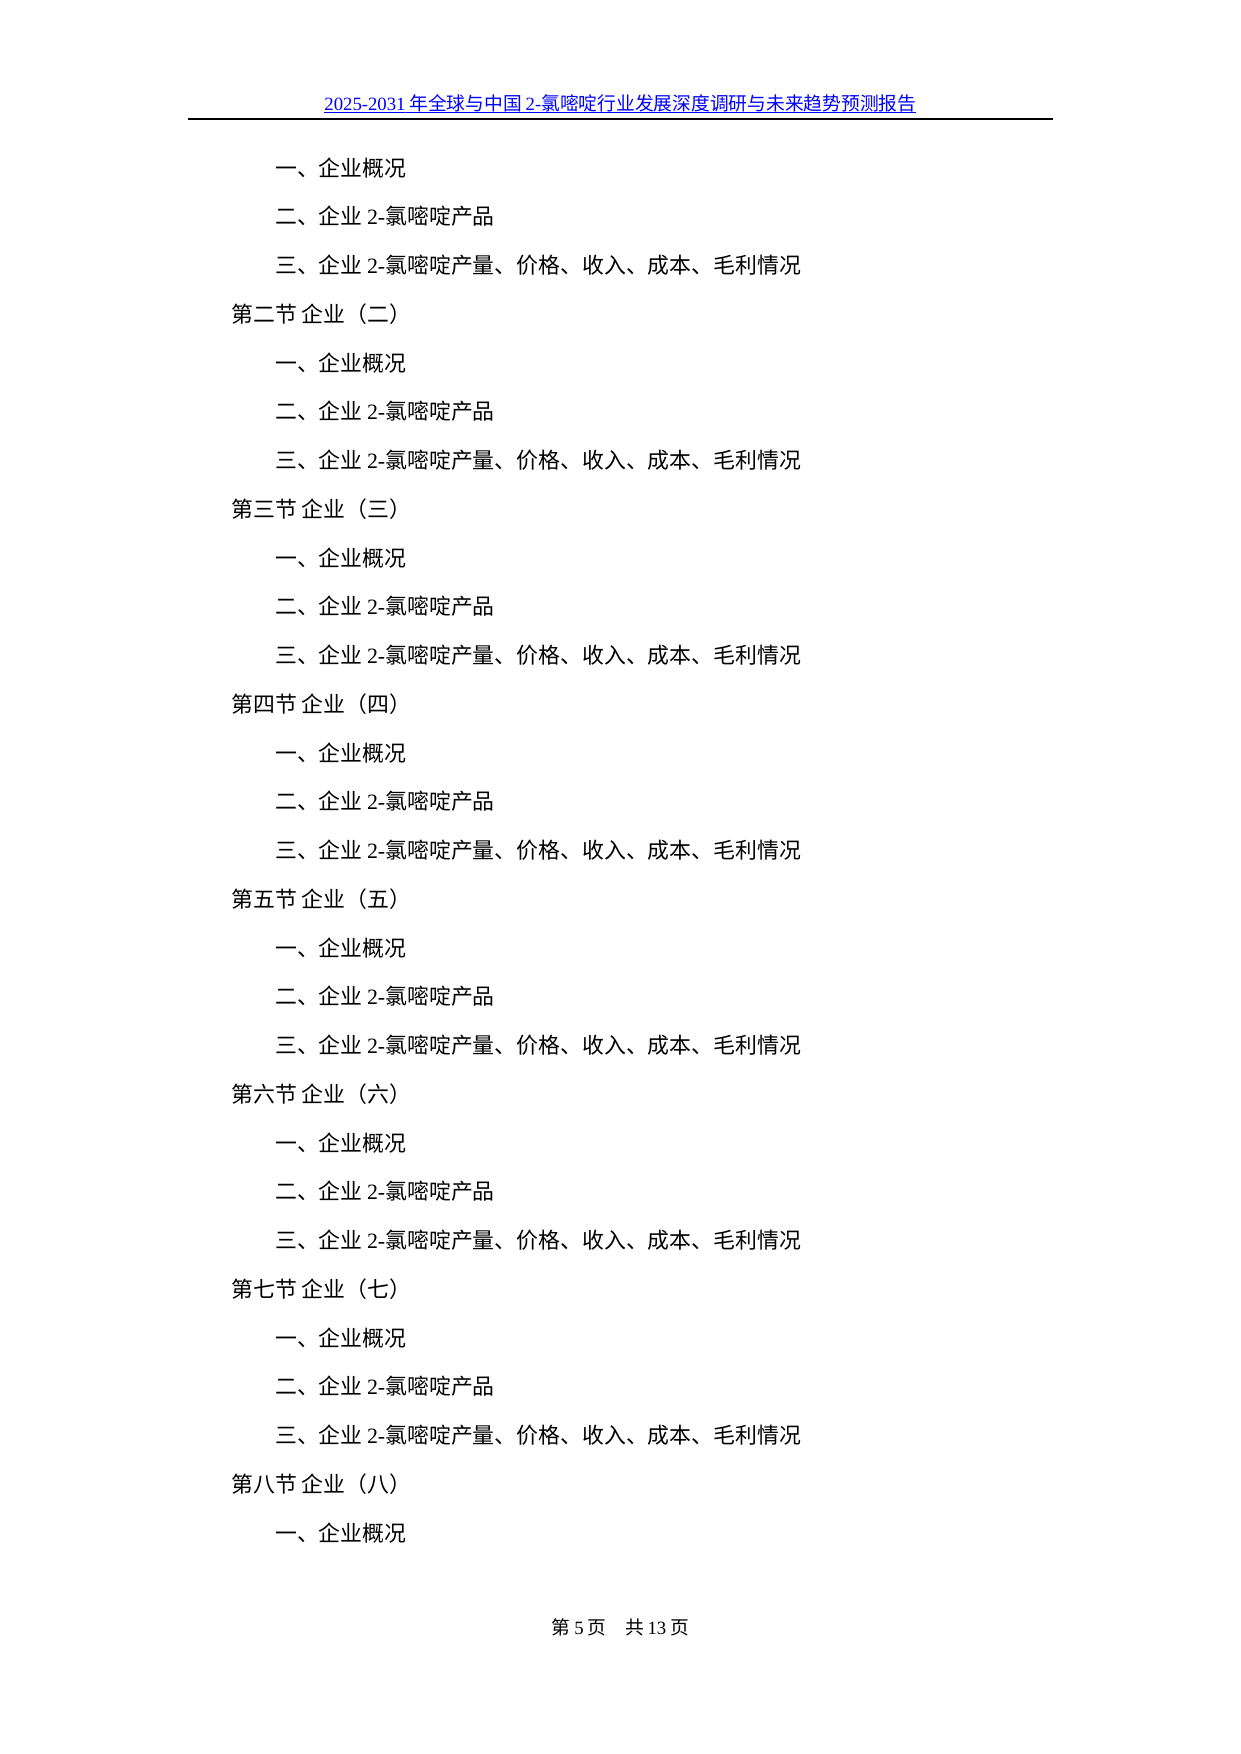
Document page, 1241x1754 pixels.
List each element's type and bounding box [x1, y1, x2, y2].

text [187, 150, 1053, 1548]
